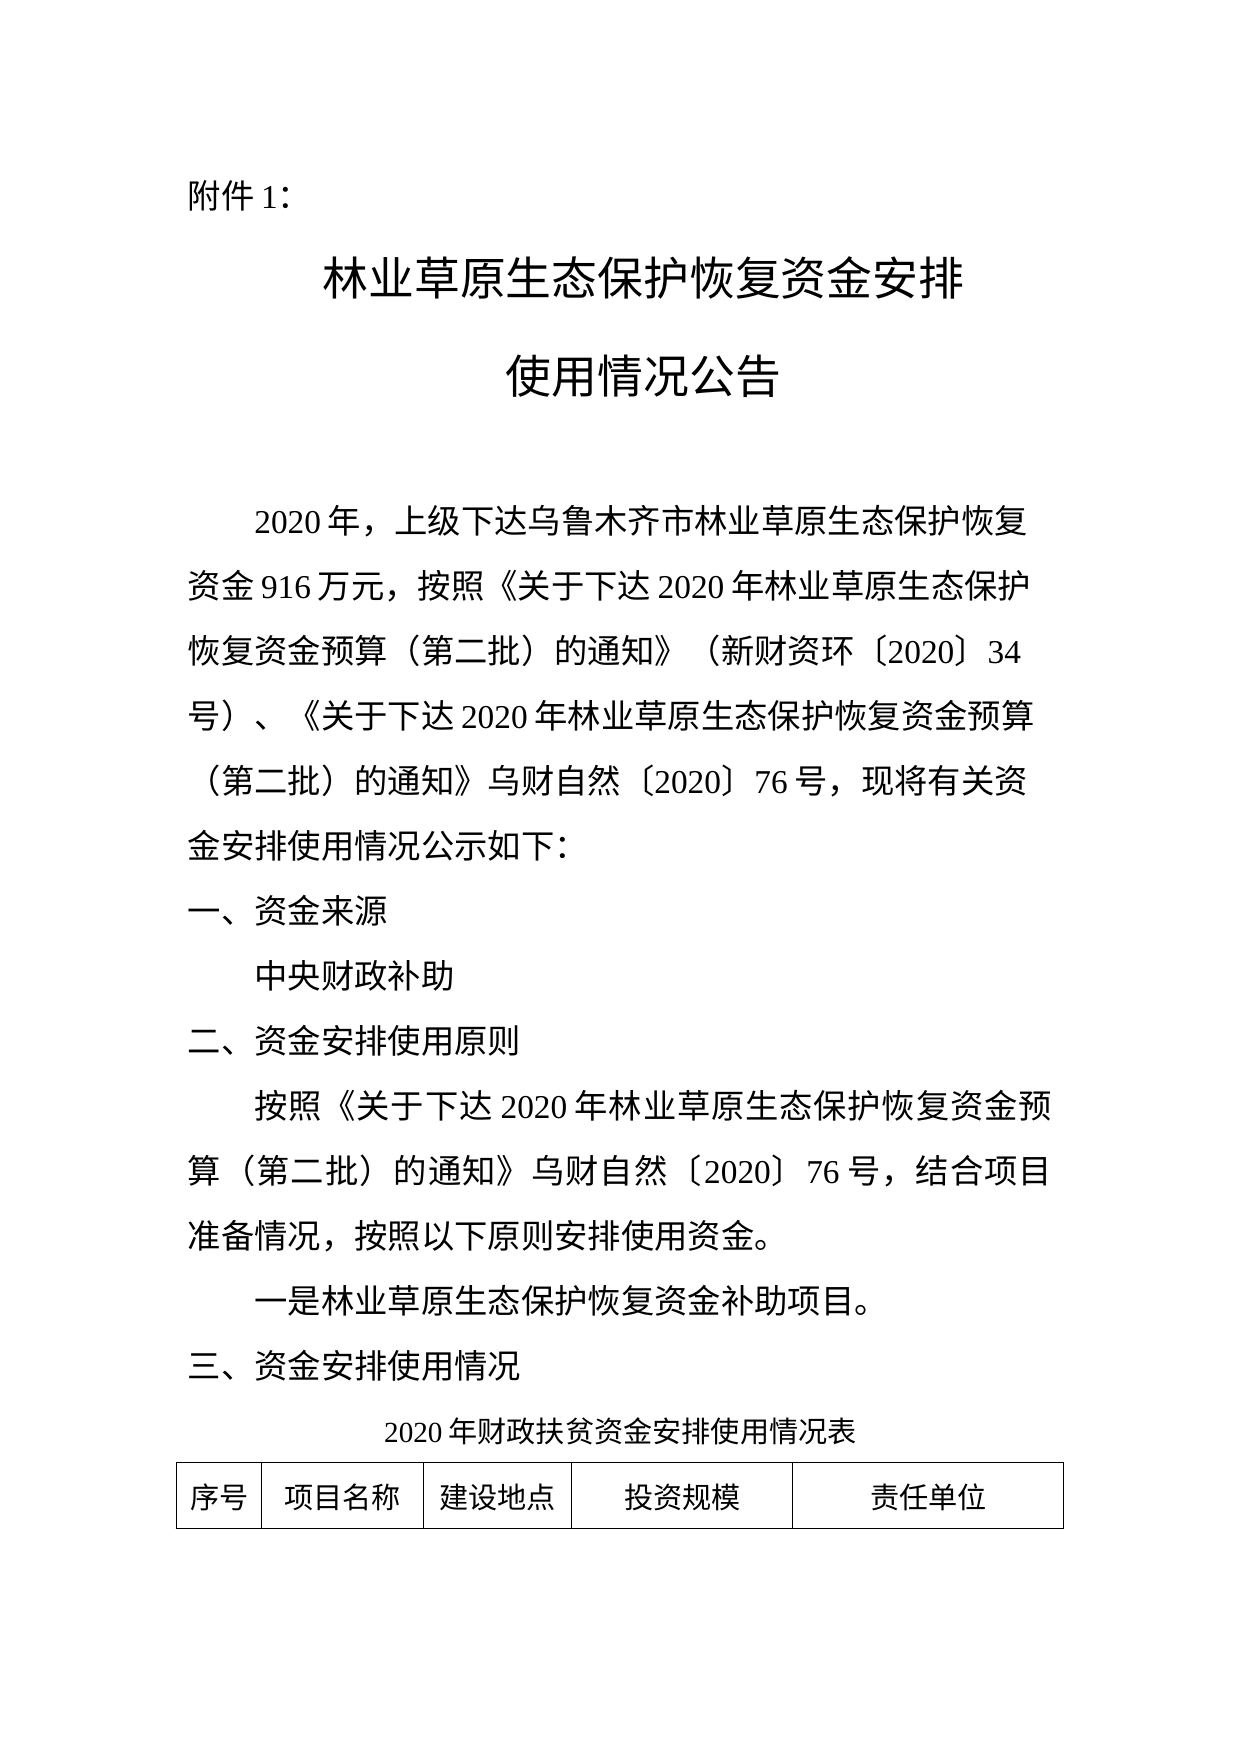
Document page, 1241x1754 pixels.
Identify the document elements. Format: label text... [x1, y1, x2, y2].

table_header 责任单位 [793, 1463, 1063, 1528]
text 2020年，上级下达乌鲁木齐市林业草原生态保护恢复资金916万元，按照《关于下达2020年林业草原生态保护恢复资金预算（第二批）的通知》（新财资环〔2020〕34号）、《关于下达2020年林业草原生态保护恢复资金预算（第二批）的通知》乌财自然〔2020〕76号，现将有关资金安排使用情况公示如下： [187, 487, 1053, 877]
text 一是林业草原生态保护恢复资金补助项目。 [187, 1267, 1053, 1332]
table_header 投资规模 [572, 1463, 792, 1528]
text 2020年财政扶贫资金安排使用情况表 [187, 1397, 1053, 1462]
text 三、资金安排使用情况 [187, 1332, 1053, 1397]
text 一、资金来源 [187, 877, 1053, 942]
table_header 项目名称 [262, 1463, 423, 1528]
text 二、资金安排使用原则 [187, 1007, 1053, 1072]
table_header 建设地点 [424, 1463, 571, 1528]
text 使用情况公告 [187, 324, 1053, 422]
table_header 序号 [177, 1463, 261, 1528]
text 林业草原生态保护恢复资金安排 [187, 227, 1053, 324]
text 中央财政补助 [187, 942, 1053, 1007]
text 附件1： [187, 162, 1053, 227]
text 按照《关于下达2020年林业草原生态保护恢复资金预算（第二批）的通知》乌财自然〔2020〕76号，结合项目准备情况，按照以下原则安排使用资金。 [187, 1072, 1053, 1267]
